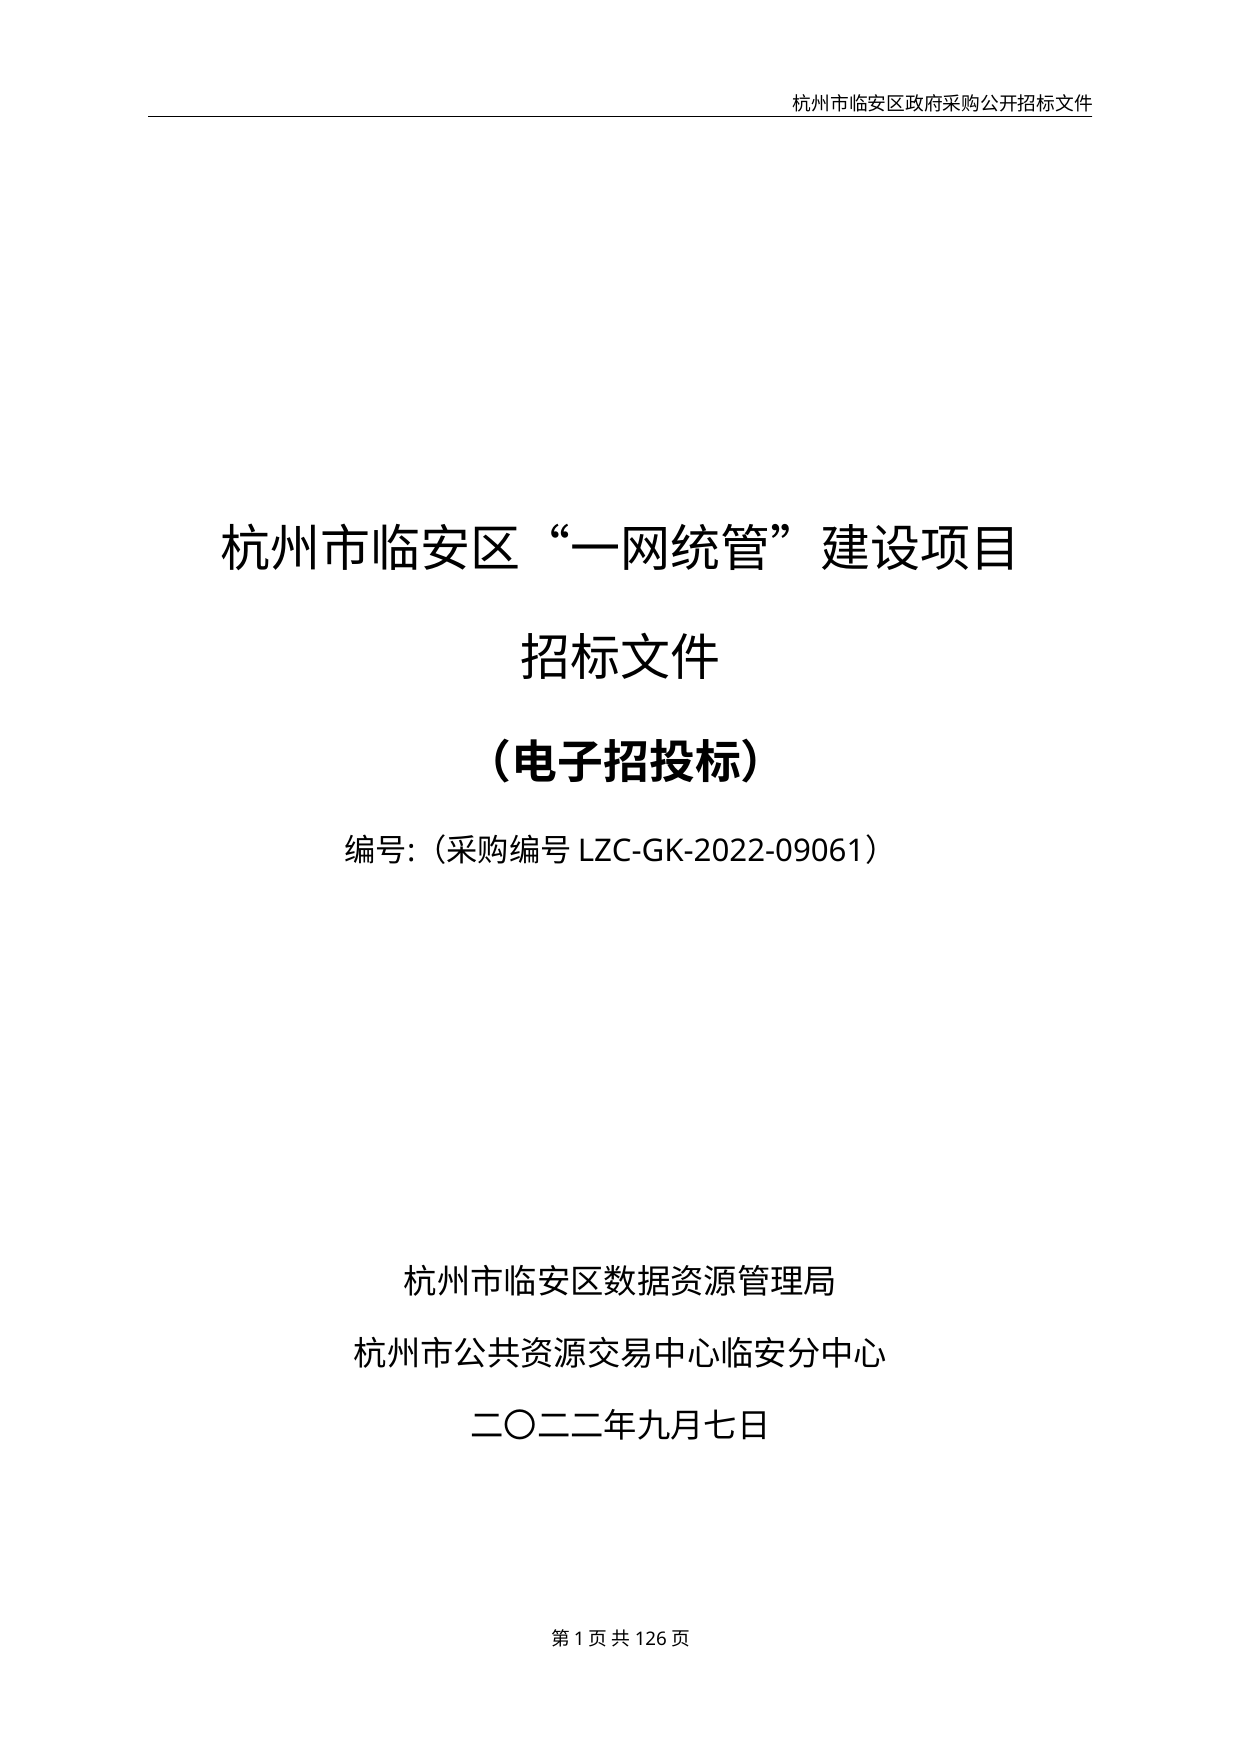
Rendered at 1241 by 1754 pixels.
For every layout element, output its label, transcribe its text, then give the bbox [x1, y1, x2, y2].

text 杭州市公共资源交易中心临安分中心 [148, 1327, 1092, 1375]
text 编号:（采购编号LZC-GK-2022-09061） [148, 825, 1092, 871]
text （电子招投标） [148, 726, 1092, 792]
text 杭州市临安区“一网统管”建设项目 [148, 509, 1092, 581]
text 二〇二二年九月七日 [148, 1399, 1092, 1447]
text 招标文件 [148, 617, 1092, 690]
text 杭州市临安区数据资源管理局 [148, 1254, 1092, 1303]
